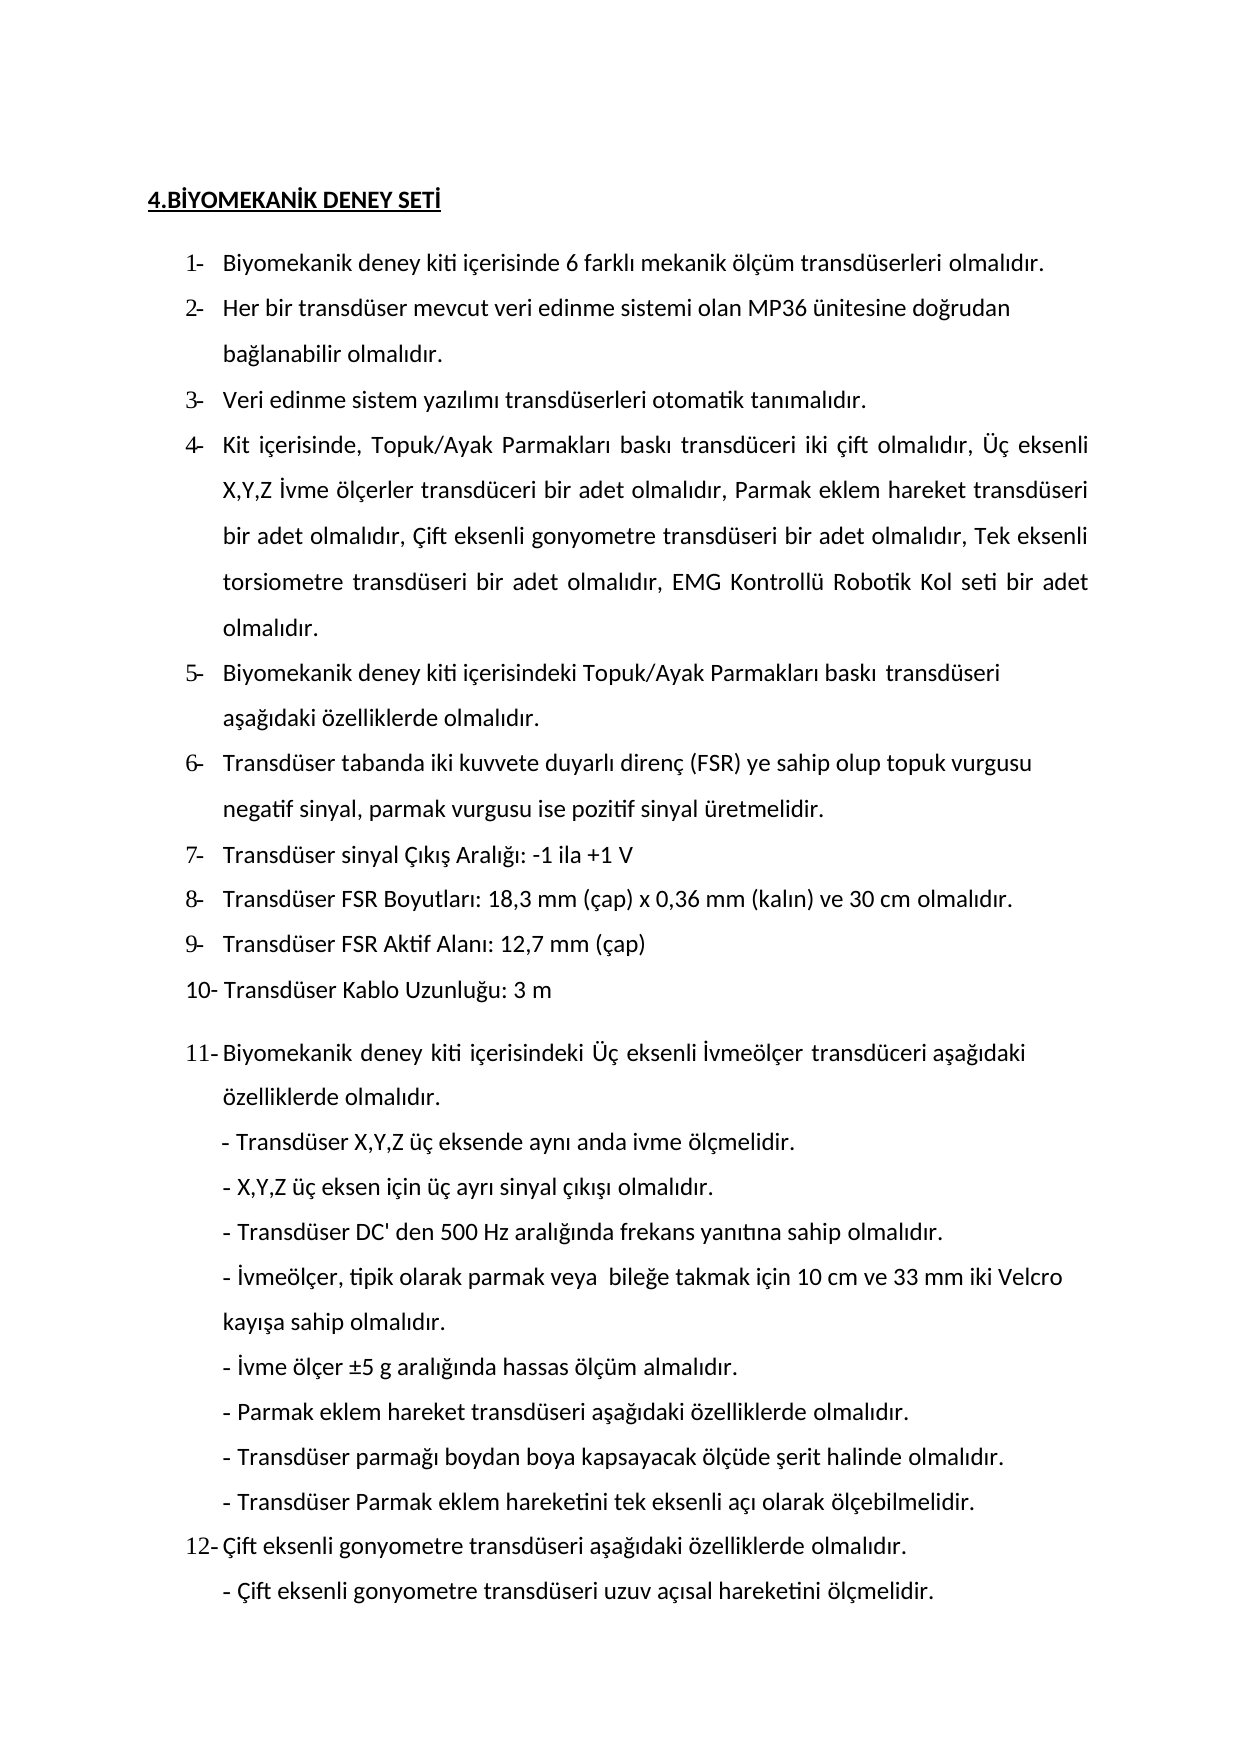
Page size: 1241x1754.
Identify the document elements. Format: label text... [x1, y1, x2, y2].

text 4.BİYOMEKANİK DENEY SETİ [148, 184, 1167, 215]
list X,Y,Z üç eksen için üç ayrı sinyal çıkışı olmalıdır. [222, 1171, 1167, 1202]
list Transdüser FSR Aktif Alanı: 12,7 mm (çap) 10- Transdüser Kablo Uzunluğu: 3 m [185, 928, 665, 1005]
list İvmeölçer, tipik olarak parmak veya bileğe takmak için 10 cm ve 33 mm iki Velcro [222, 1261, 1167, 1292]
list Transdüser Parmak eklem hareketini tek eksenli açı olarak ölçebilmelidir. [222, 1486, 1167, 1516]
list Transdüser parmağı boydan boya kapsayacak ölçüde şerit halinde olmalıdır. [222, 1441, 1167, 1471]
list Transdüser FSR Boyutları: 18,3 mm (çap) x 0,36 mm (kalın) ve 30 cm olmalıdır. [185, 884, 1167, 914]
list Çift eksenli gonyometre transdüseri uzuv açısal hareketini ölçmelidir. [222, 1575, 1167, 1606]
text aşağıdaki özelliklerde olmalıdır. [223, 702, 1167, 733]
list Transdüser tabanda iki kuvvete duyarlı direnç (FSR) ye sahip olup topuk vurgusu negatif sinyal, parmak vurgusu ise pozitif sinyal üretmelidir. [185, 747, 1088, 823]
list Transdüser X,Y,Z üç eksende aynı anda ivme ölçmelidir. [221, 1126, 1167, 1157]
list Biyomekanik deney kiti içerisindeki Topuk/Ayak Parmakları baskı transdüseri [185, 657, 1167, 688]
text kayışa sahip olmalıdır. [223, 1306, 1167, 1337]
list Biyomekanik deney kiti içerisinde 6 farklı mekanik ölçüm transdüserleri olmalıdır. [185, 248, 1167, 278]
list Çift eksenli gonyometre transdüseri aşağıdaki özelliklerde olmalıdır. [185, 1531, 1167, 1561]
text özelliklerde olmalıdır. [223, 1082, 1167, 1112]
list Parmak eklem hareket transdüseri aşağıdaki özelliklerde olmalıdır. [222, 1396, 1167, 1426]
list Biyomekanik deney kiti içerisindeki Üç eksenli İvmeölçer transdüceri aşağıdaki [185, 1037, 1167, 1067]
list Her bir transdüser mevcut veri edinme sistemi olan MP36 ünitesine doğrudan bağlanabilir olmalıdır. [185, 292, 1083, 369]
list Kit içerisinde, Topuk/Ayak Parmakları baskı transdüceri iki çift olmalıdır, Üç eksenli X,Y,Z İvme ölçerler transdüceri bir adet olmalıdır, Parmak eklem hareket transdüseri bir adet olmalıdır, Çift eksenli gonyometre transdüseri bir adet olmalıdır, Tek eksenli torsiometre transdüseri bir adet olmalıdır, EMG Kontrollü Robotik Kol seti bir adet olmalıdır. [185, 429, 1090, 642]
list İvme ölçer ±5 g aralığında hassas ölçüm almalıdır. [222, 1351, 1167, 1381]
list Transdüser sinyal Çıkış Aralığı: -1 ila +1 V [185, 839, 1167, 869]
list Veri edinme sistem yazılımı transdüserleri otomatik tanımalıdır. [185, 384, 1167, 414]
list Transdüser DC' den 500 Hz aralığında frekans yanıtına sahip olmalıdır. [222, 1216, 1167, 1247]
